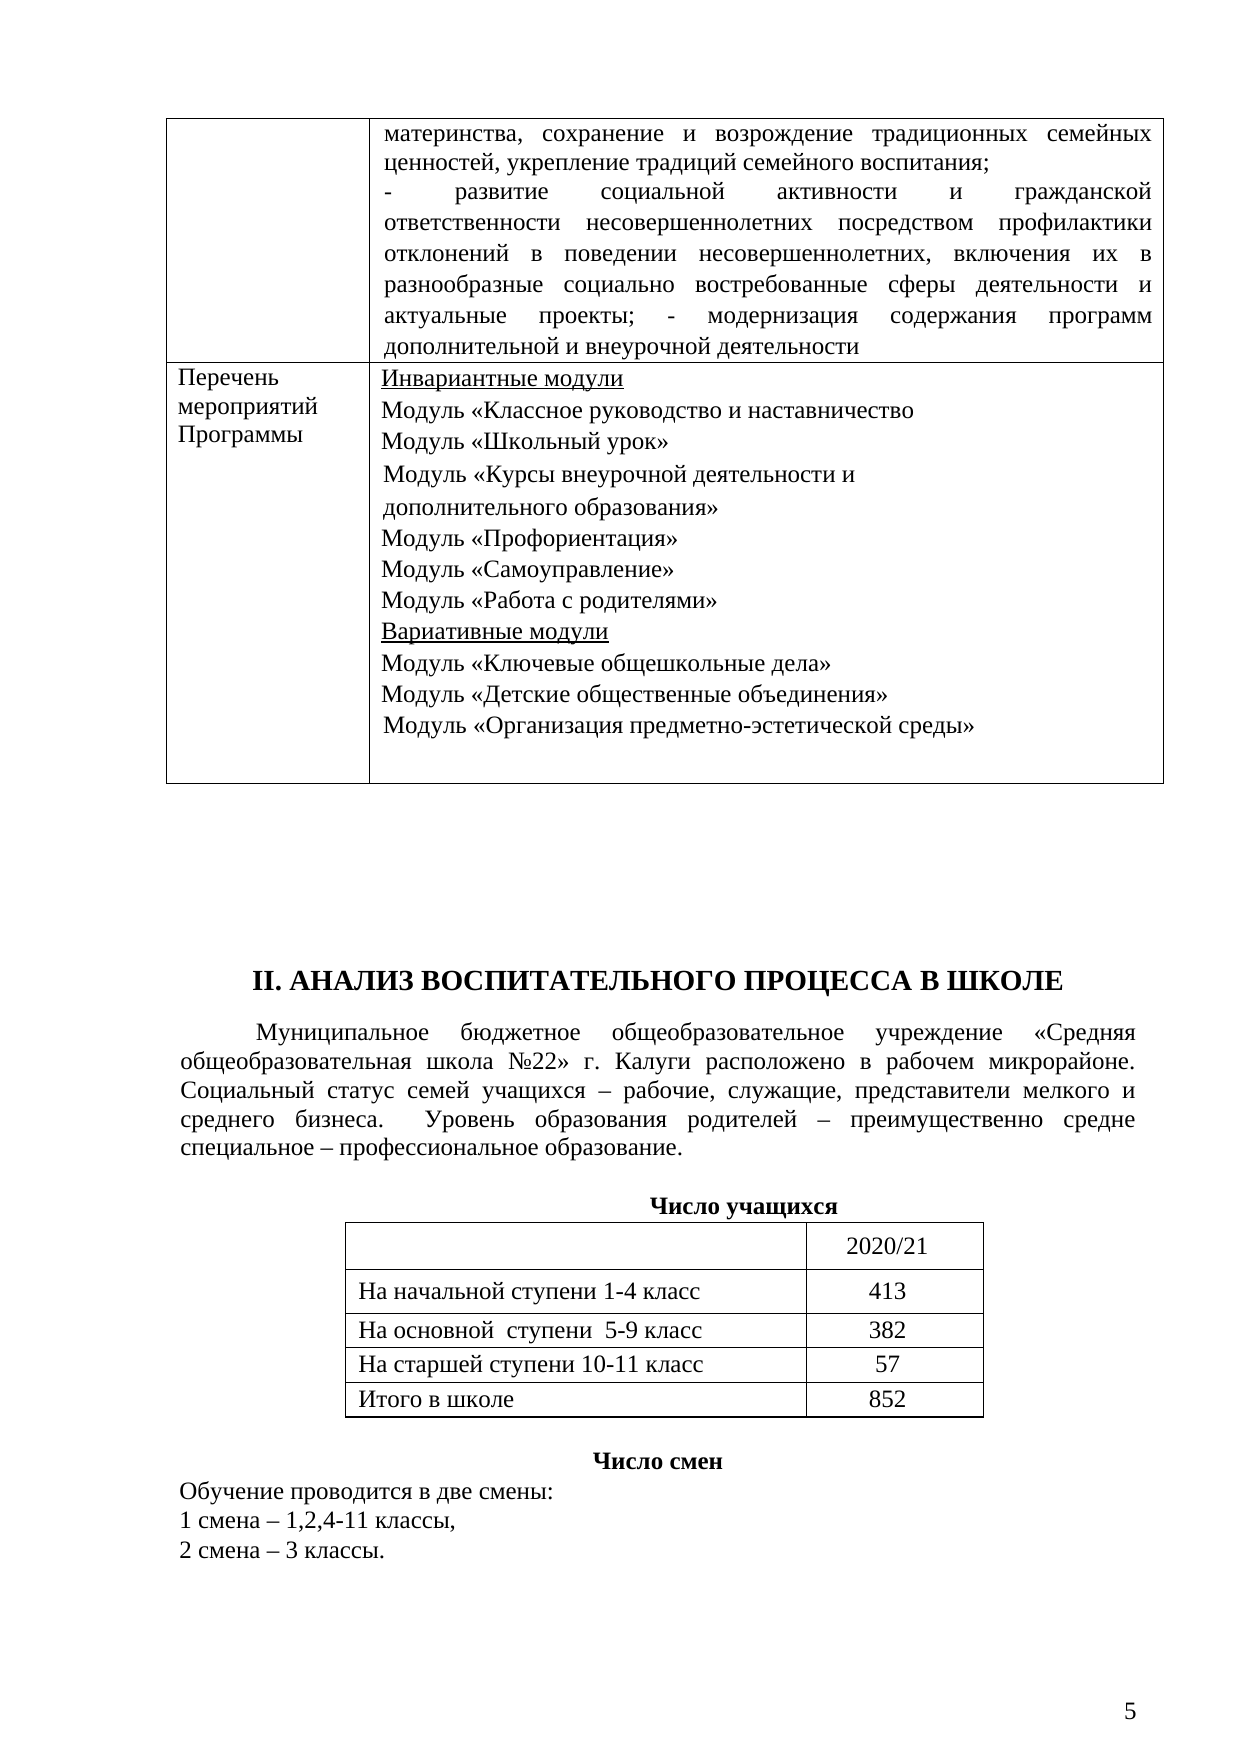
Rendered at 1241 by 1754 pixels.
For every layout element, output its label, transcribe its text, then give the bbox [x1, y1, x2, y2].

table_cell На начальной ступени 1-4 класс [346, 1270, 806, 1312]
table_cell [370, 119, 1163, 362]
table_cell 57 [807, 1348, 983, 1382]
table_cell Итого в школе [346, 1383, 806, 1416]
table_cell На основной ступени 5-9 класс [346, 1314, 806, 1347]
table_cell 852 [807, 1383, 983, 1416]
table_header 2020/21 [807, 1223, 983, 1269]
text Муниципальное бюджетное общеобразовательное учреждение «Средняя общеобразовательная школа №22» г. Калуги расположено в рабочем микрорайоне. Социальный статус семей учащихся – рабочие, служащие, представители мелкого и среднего бизнеса. Уровень образования родителей – преимущественно средне специальное – профессиональное образование. [180, 1017, 1136, 1161]
table_cell Инвариантные модули Модуль «Классное руководство и наставничество Модуль «Школьный урок» Модуль «Курсы внеурочной деятельности и дополнительного образования» Модуль «Профориентация» Модуль «Самоуправление» Модуль «Работа с родителями» Вариативные модули Модуль «Ключевые общешкольные дела» Модуль «Детские общественные объединения» Модуль «Организация предметно-эстетической среды» [370, 363, 1163, 783]
text Число смен [179, 1446, 1136, 1475]
text 1 смена – 1,2,4-11 классы, [179, 1505, 1136, 1534]
table_header [346, 1223, 806, 1269]
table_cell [167, 119, 369, 362]
text 2 смена – 3 классы. [179, 1535, 1136, 1564]
table_cell На старшей ступени 10-11 класс [346, 1348, 806, 1382]
text Обучение проводится в две смены: [179, 1476, 1136, 1504]
table_cell 413 [807, 1270, 983, 1312]
table_cell Перечень мероприятий Программы [167, 363, 369, 783]
subtitle II. АНАЛИЗ ВОСПИТАТЕЛЬНОГО ПРОЦЕССА В ШКОЛЕ [179, 963, 1137, 996]
table_cell 382 [807, 1314, 983, 1347]
subtitle Число учащихся [336, 1191, 1152, 1220]
